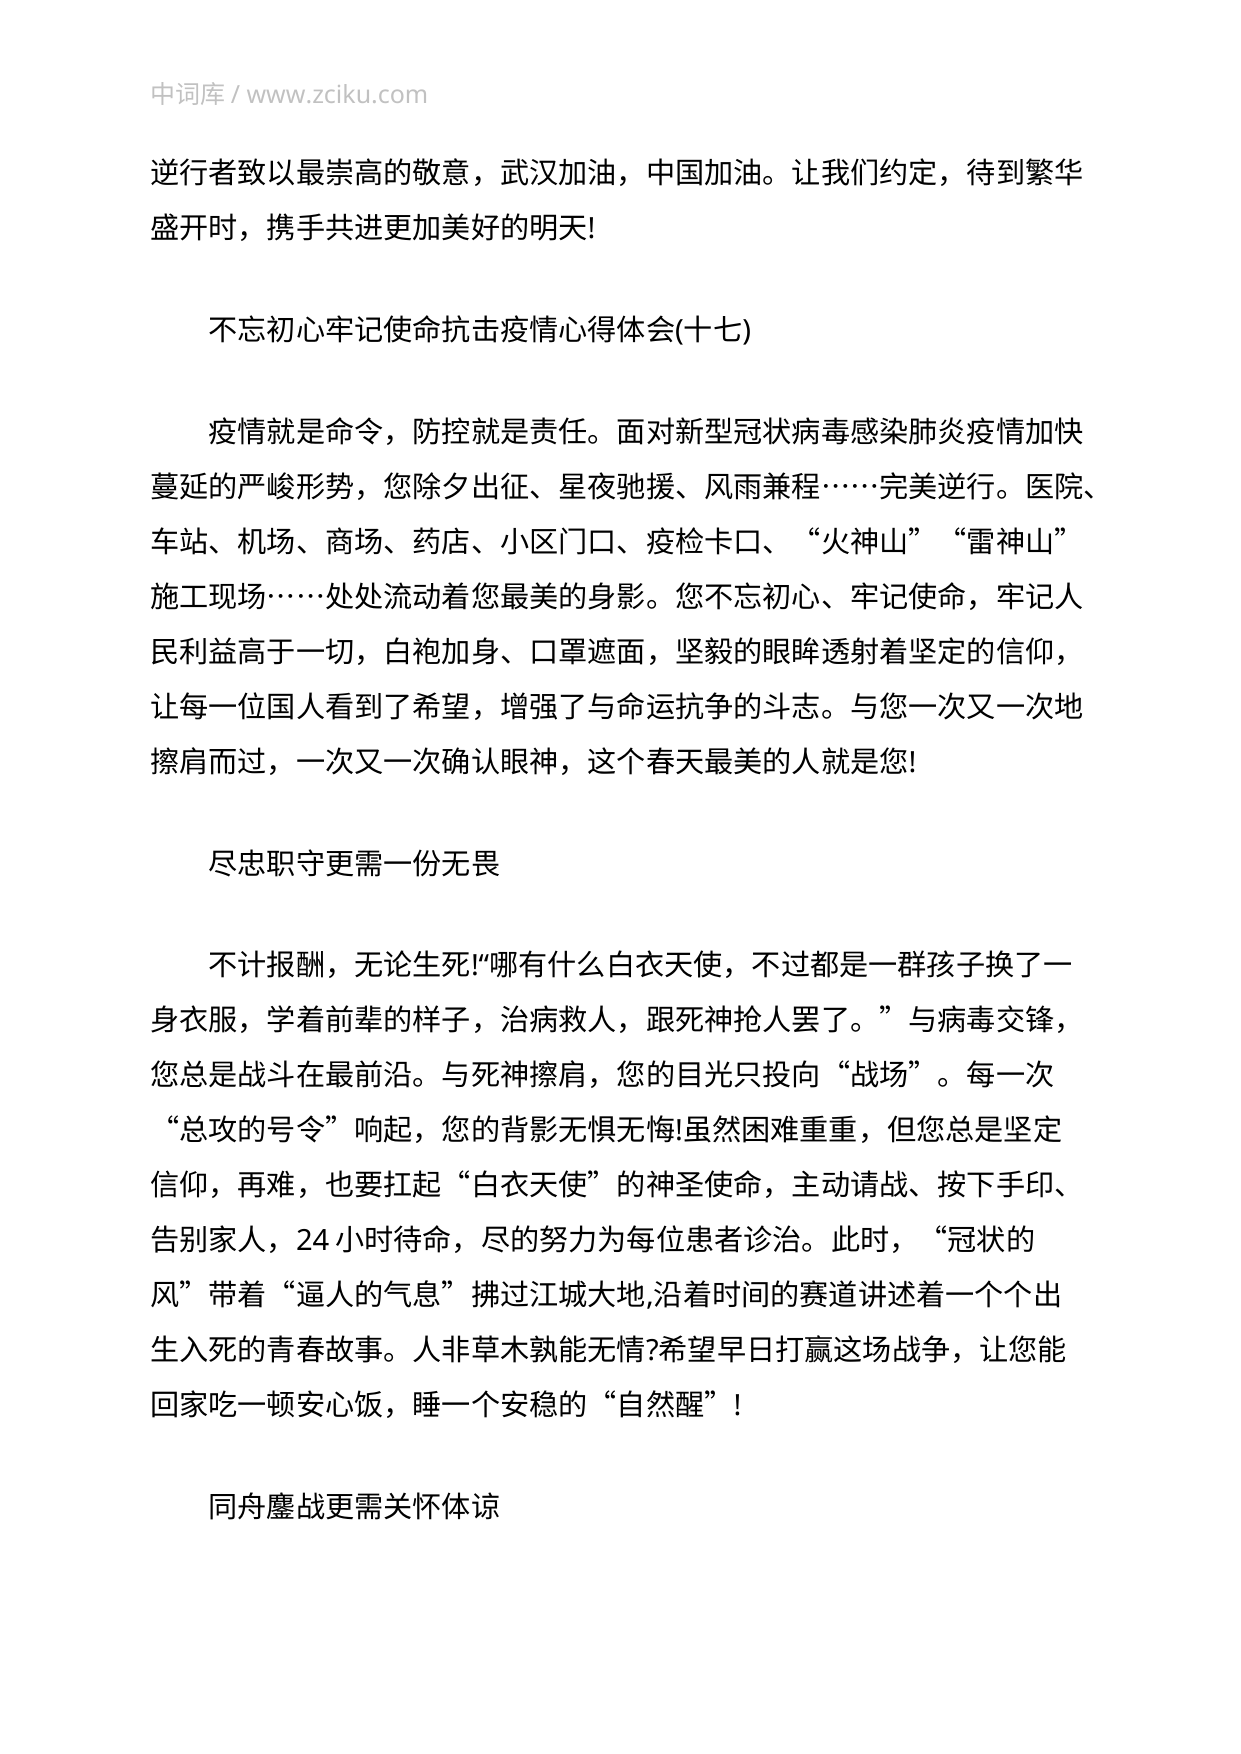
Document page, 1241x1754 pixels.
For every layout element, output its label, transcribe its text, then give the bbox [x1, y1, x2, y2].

text 尽忠职守更需一份无畏 [150, 840, 1090, 882]
text 不忘初心牢记使命抗击疫情心得体会(十七) [150, 307, 1090, 349]
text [150, 150, 1090, 247]
text 不计报酬，无论生死!“哪有什么白衣天使，不过都是一群孩子换了一身衣服，学着前辈的样子，治病救人，跟死神抢人罢了。”与病毒交锋，您总是战斗在最前沿。与死神擦肩，您的目光只投向“战场”。每一次“总攻的号令”响起，您的背影无惧无悔!虽然困难重重，但您总是坚定信仰，再难，也要扛起“白衣天使”的神圣使命，主动请战、按下手印、告别家人，24小时待命，尽的努力为每位患者诊治。此时，“冠状的风”带着“逼人的气息”拂过江城大地,沿着时间的赛道讲述着一个个出生入死的青春故事。人非草木孰能无情?希望早日打赢这场战争，让您能回家吃一顿安心饭，睡一个安稳的“自然醒”! [150, 942, 1090, 1424]
text 同舟鏖战更需关怀体谅 [150, 1484, 1090, 1526]
text 疫情就是命令，防控就是责任。面对新型冠状病毒感染肺炎疫情加快蔓延的严峻形势，您除夕出征、星夜驰援、风雨兼程……完美逆行。医院、车站、机场、商场、药店、小区门口、疫检卡口、“火神山”“雷神山”施工现场……处处流动着您最美的身影。您不忘初心、牢记使命，牢记人民利益高于一切，白袍加身、口罩遮面，坚毅的眼眸透射着坚定的信仰，让每一位国人看到了希望，增强了与命运抗争的斗志。与您一次又一次地擦肩而过，一次又一次确认眼神，这个春天最美的人就是您! [150, 409, 1090, 781]
